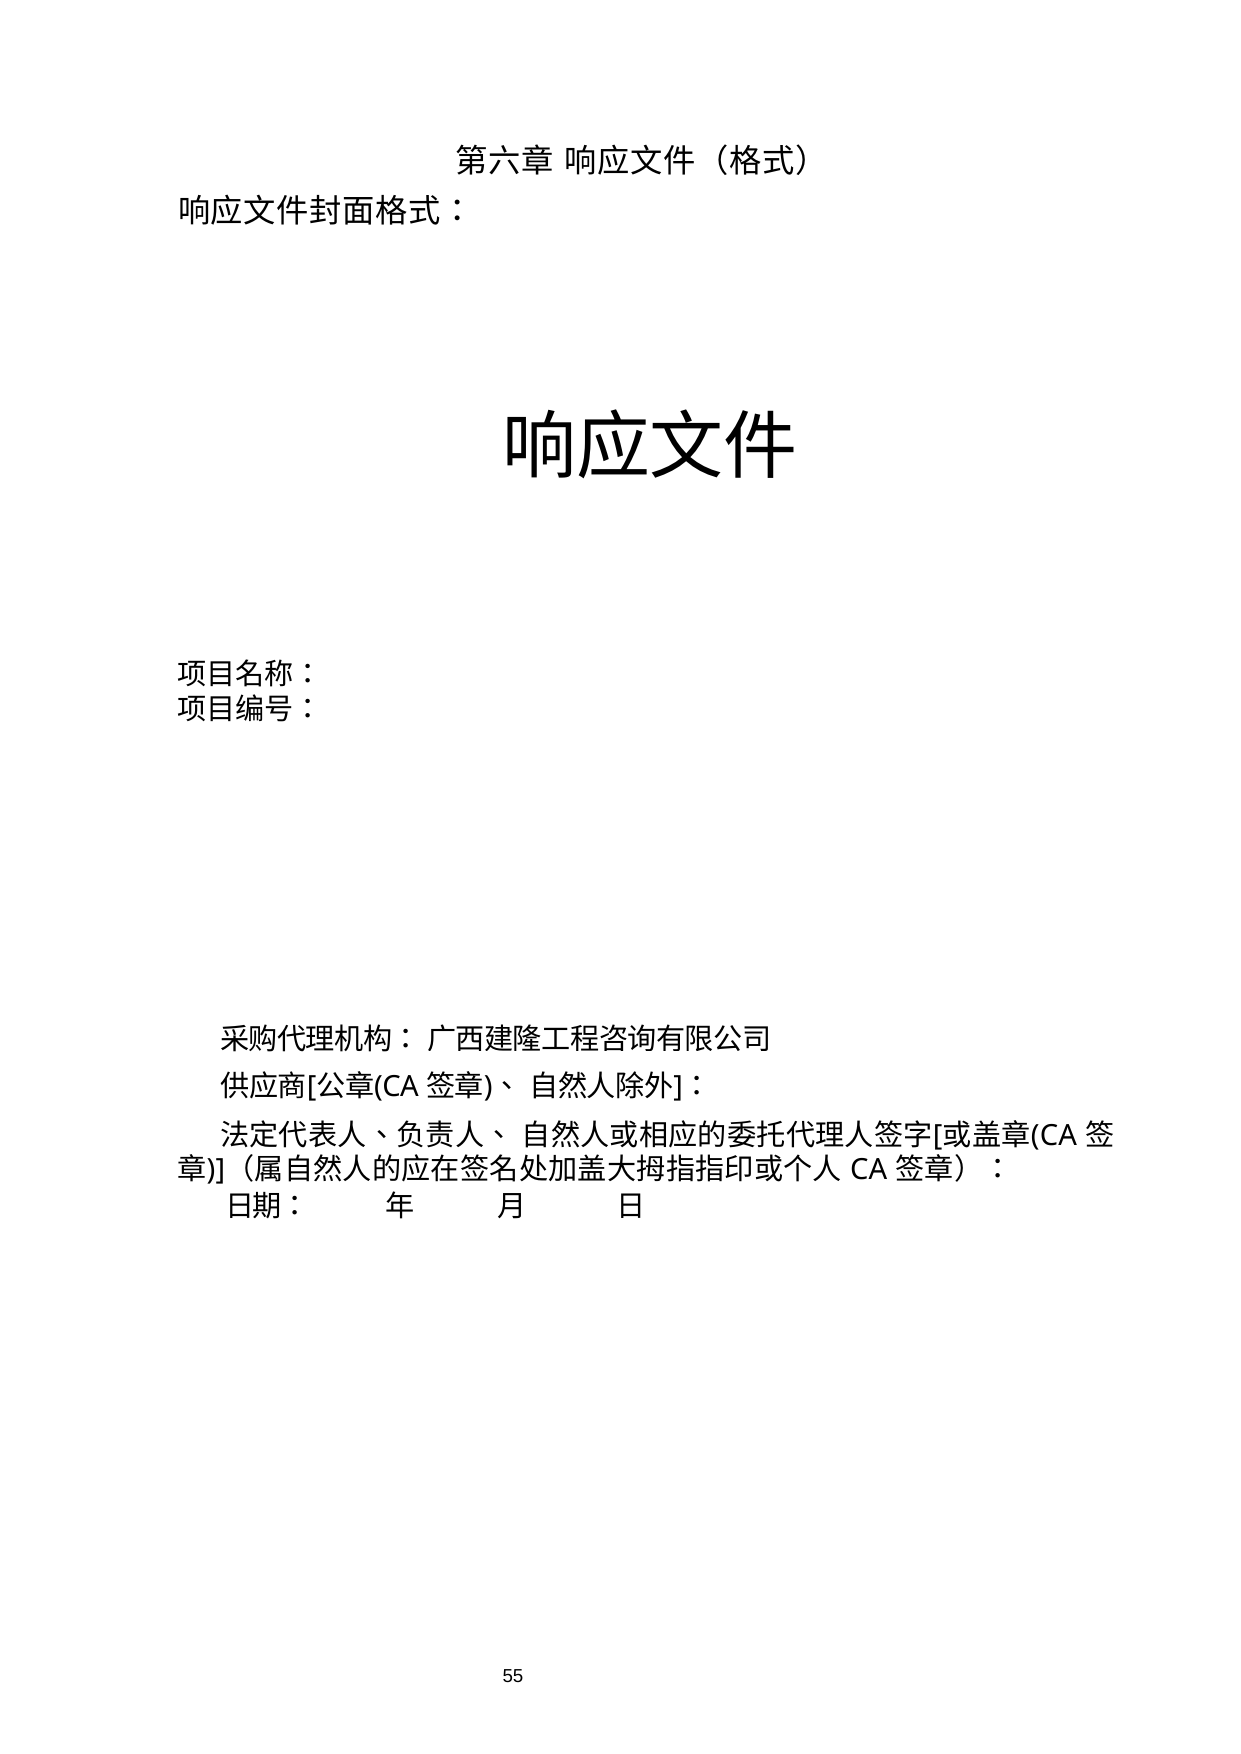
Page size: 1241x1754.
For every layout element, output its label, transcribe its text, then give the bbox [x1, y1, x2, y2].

text 响应文件 [502, 398, 1128, 491]
text 供应商[公章(CA 签章)、 自然人除外]： [220, 1067, 1128, 1104]
text 日期： 年 月 日 [225, 1188, 1128, 1224]
text 项目编号： [177, 692, 1128, 725]
text 法定代表人、负责人、 自然人或相应的委托代理人签字[或盖章(CA 签 章)]（属自然人的应在签名处加盖大拇指指印或个人 CA 签章）： [177, 1117, 1117, 1188]
text 响应文件封面格式： [178, 190, 1128, 231]
text 第六章 响应文件（格式） [455, 147, 1128, 190]
text 采购代理机构： 广西建隆工程咨询有限公司 [220, 1017, 1128, 1057]
text 项目名称： [177, 656, 1128, 692]
